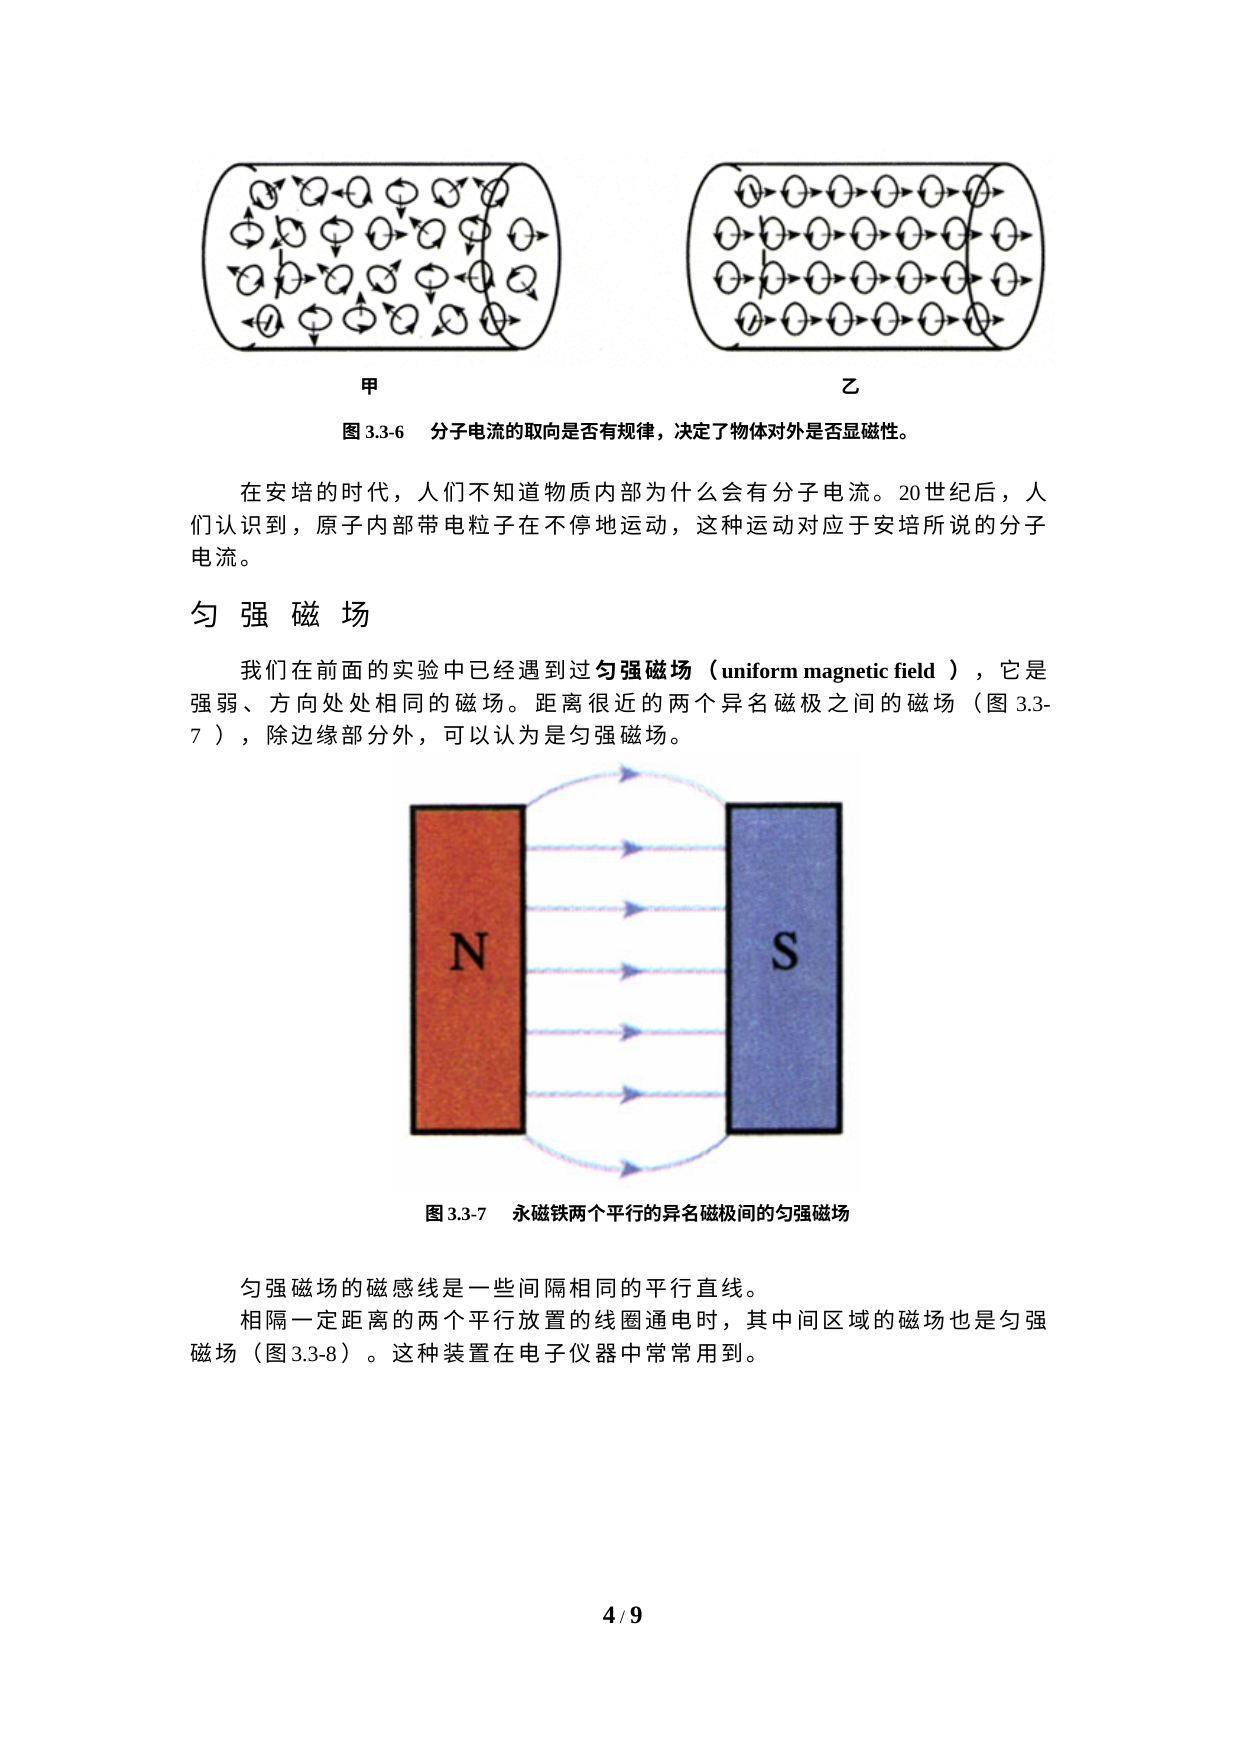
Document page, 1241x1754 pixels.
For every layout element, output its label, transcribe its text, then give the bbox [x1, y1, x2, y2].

text 匀强磁场的磁感线是一些间隔相同的平行直线。 [190, 1271, 1050, 1303]
text 我们在前面的实验中已经遇到过匀强磁场（uniform magnetic field），它是强弱、方向处处相同的磁场。距离很近的两个异名磁极之间的磁场（图3.3-7），除边缘部分外，可以认为是匀强磁场。 [190, 653, 1050, 751]
subtitle 匀强磁场 [190, 580, 1050, 645]
text 在安培的时代，人们不知道物质内部为什么会有分子电流。20世纪后，人们认识到，原子内部带电粒子在不停地运动，这种运动对应于安培所说的分子电流。 [190, 475, 1050, 572]
picture [189, 149, 1056, 368]
picture [392, 750, 862, 1192]
text 相隔一定距离的两个平行放置的线圈通电时，其中间区域的磁场也是匀强磁场（图3.3-8）。这种装置在电子仪器中常常用到。 [190, 1303, 1050, 1368]
